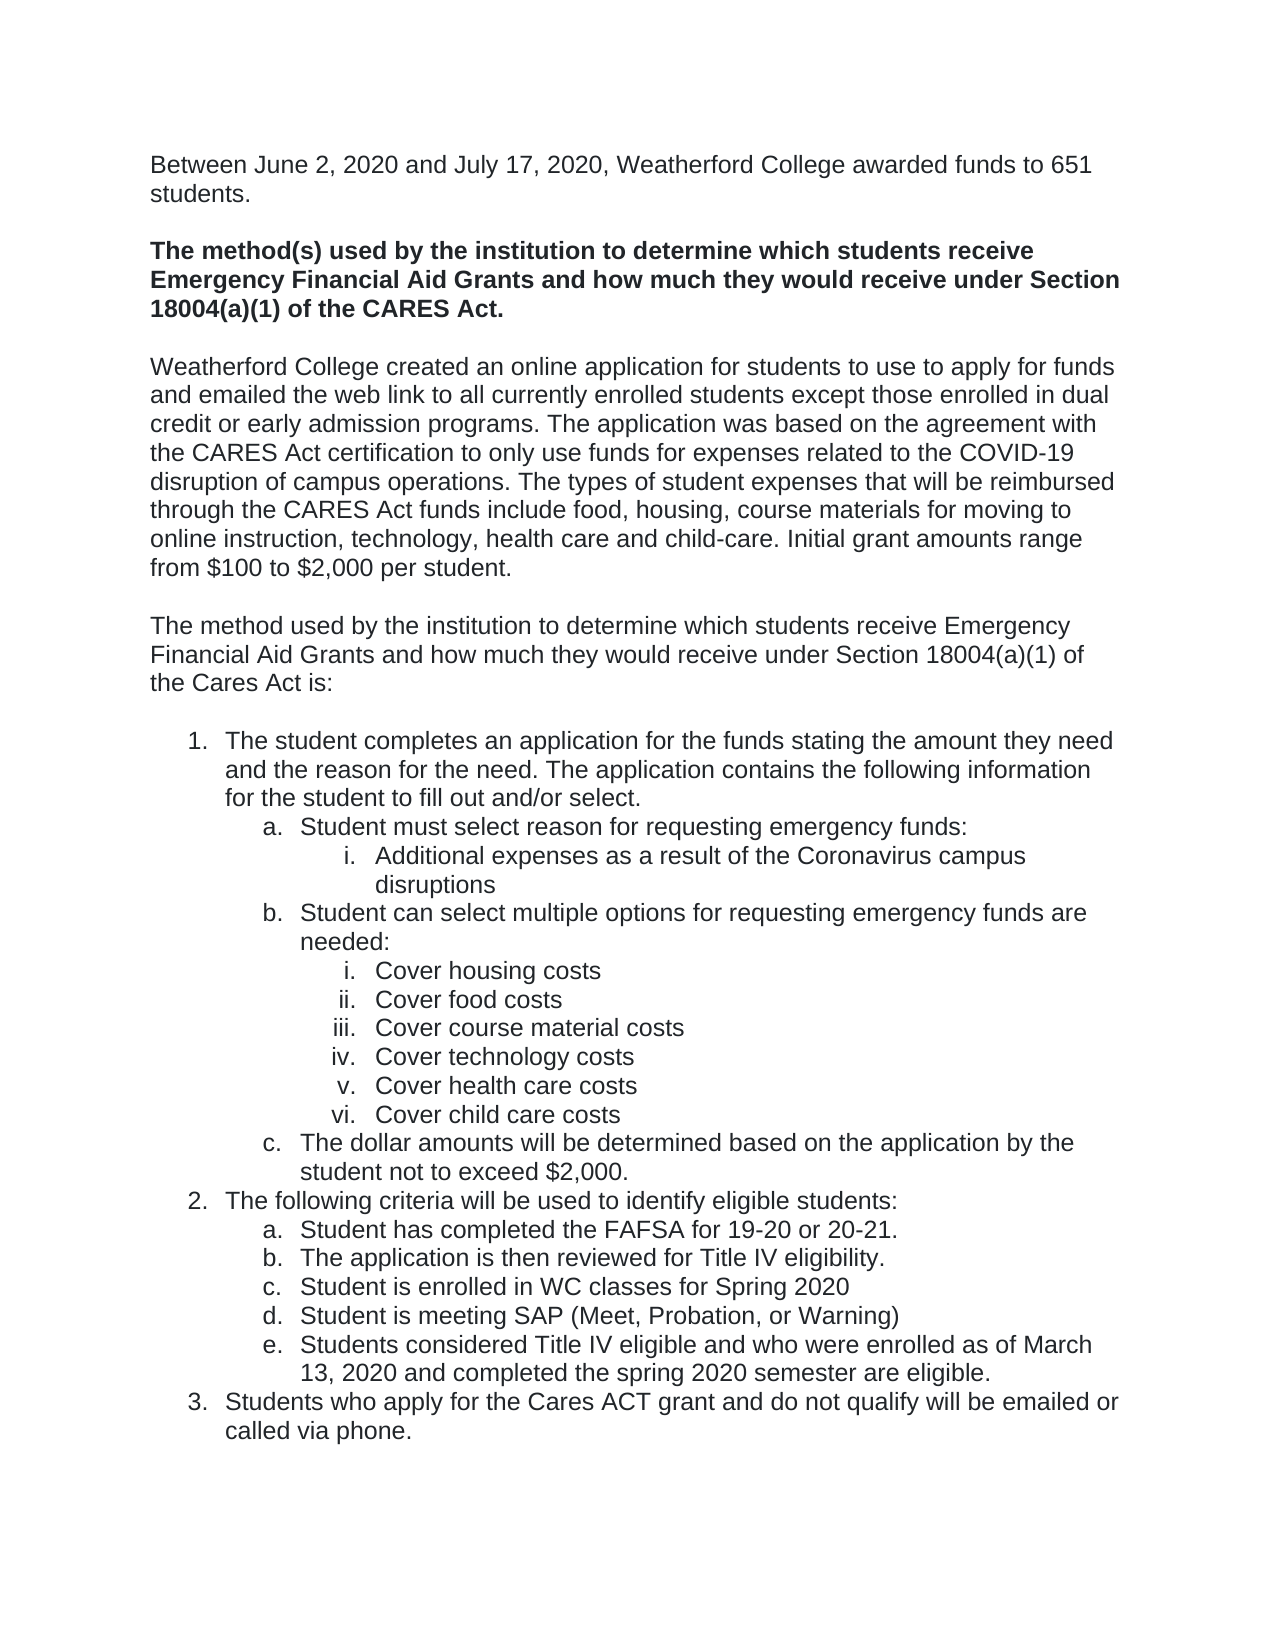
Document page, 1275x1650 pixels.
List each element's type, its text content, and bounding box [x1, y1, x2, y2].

list Student is meeting SAP (Meet, Probation, or Warning) [262, 1301, 1125, 1329]
list Cover health care costs [356, 1071, 1125, 1099]
list Student has completed the FAFSA for 19-20 or 20-21. [262, 1214, 1125, 1243]
list Cover child care costs [356, 1099, 1125, 1128]
list The student completes an application for the funds stating the amount they need and the reason for the need. The application contains the following information for the student to fill out and/or select. [187, 726, 1125, 812]
list Student can select multiple options for requesting emergency funds are needed: [262, 898, 1125, 956]
list The following criteria will be used to identify eligible students: [187, 1186, 1125, 1214]
text Weatherford College created an online application for students to use to apply for funds and emailed the web link to all currently enrolled students except those enrolled in dual credit or early admission programs. The application was based on the agreement with the CARES Act certification to only use funds for expenses related to the COVID-19 disruption of campus operations. The types of student expenses that will be reimbursed through the CARES Act funds include food, housing, course materials for moving to online instruction, technology, health care and child-care. Initial grant amounts range from $100 to $2,000 per student. [150, 352, 1125, 582]
list Cover course material costs [356, 1013, 1125, 1042]
text The method used by the institution to determine which students receive Emergency Financial Aid Grants and how much they would receive under Section 18004(a)(1) of the Cares Act is: [150, 611, 1125, 697]
list Students considered Title IV eligible and who were enrolled as of March 13, 2020 and completed the spring 2020 semester are eligible. [262, 1329, 1125, 1387]
list Cover housing costs [356, 956, 1125, 984]
list Cover food costs [356, 984, 1125, 1013]
list Cover technology costs [356, 1042, 1125, 1071]
list Additional expenses as a result of the Coronavirus campus disruptions [356, 841, 1125, 898]
list Student must select reason for requesting emergency funds: [262, 812, 1125, 841]
list The application is then reviewed for Title IV eligibility. [262, 1243, 1125, 1272]
text The method(s) used by the institution to determine which students receive Emergency Financial Aid Grants and how much they would receive under Section 18004(a)(1) of the CARES Act. [150, 207, 1125, 322]
list Students who apply for the Cares ACT grant and do not qualify will be emailed or called via phone. [187, 1387, 1125, 1444]
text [150, 150, 1125, 207]
list Student is enrolled in WC classes for Spring 2020 [262, 1272, 1125, 1301]
list The dollar amounts will be determined based on the application by the student not to exceed $2,000. [262, 1128, 1125, 1186]
